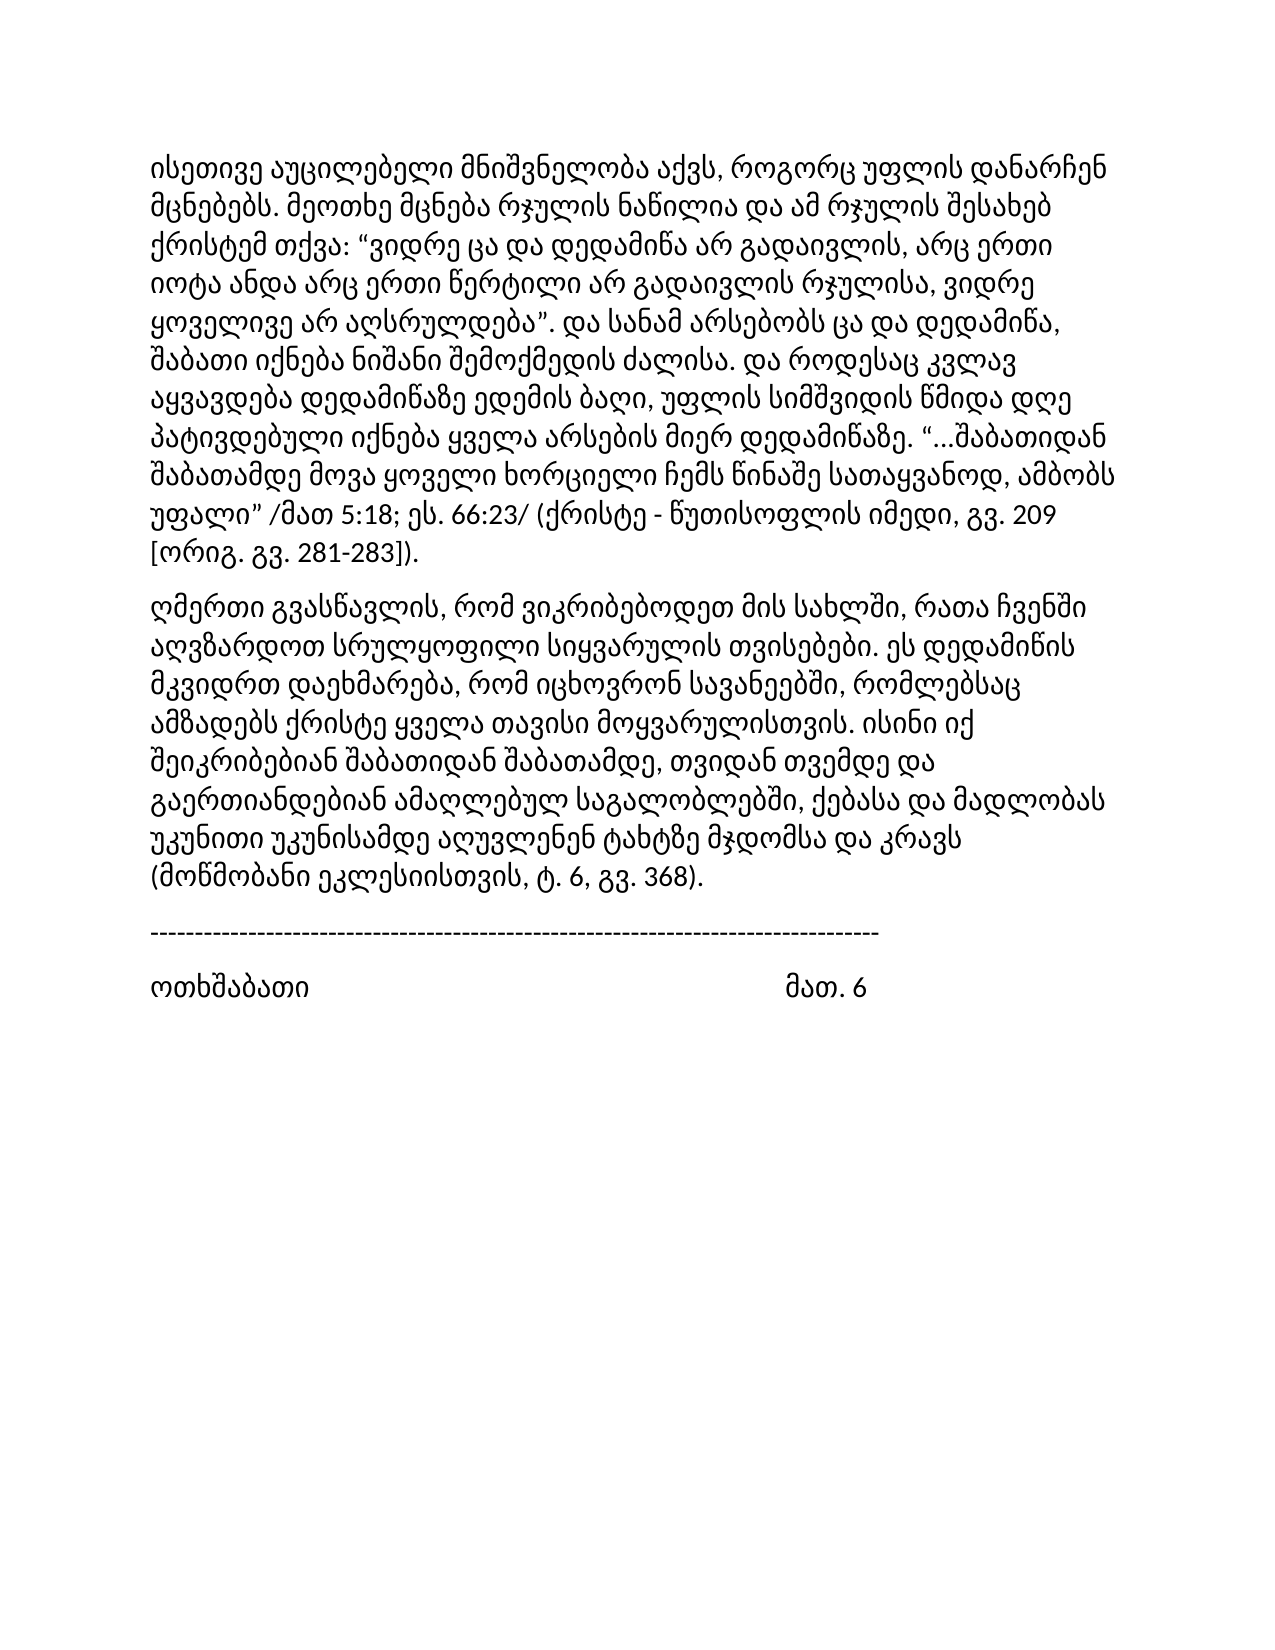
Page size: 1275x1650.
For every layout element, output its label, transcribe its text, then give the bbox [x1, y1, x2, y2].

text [150, 150, 1125, 570]
text ოთხშაბათი მათ. 6 [150, 969, 1125, 1004]
text ღმერთი გვასწავლის, რომ ვიკრიბებოდეთ მის სახლში, რათა ჩვენში აღვზარდოთ სრულყოფილი სიყვარულის თვისებები. ეს დედამიწის მკვიდრთ დაეხმარება, რომ იცხოვრონ სავანეებში, რომლებსაც ამზადებს ქრისტე ყველა თავისი მოყვარულისთვის. ისინი იქ შეიკრიბებიან შაბათიდან შაბათამდე, თვიდან თვემდე და გაერთიანდებიან ამაღლებულ საგალობლებში, ქებასა და მადლობას უკუნითი უკუნისამდე აღუვლენენ ტახტზე მჯდომსა და კრავს (მოწმობანი ეკლესიისთვის, ტ. 6, გვ. 368). [150, 589, 1125, 894]
text ---------------------------------------------------------------------------------- [150, 914, 1125, 949]
